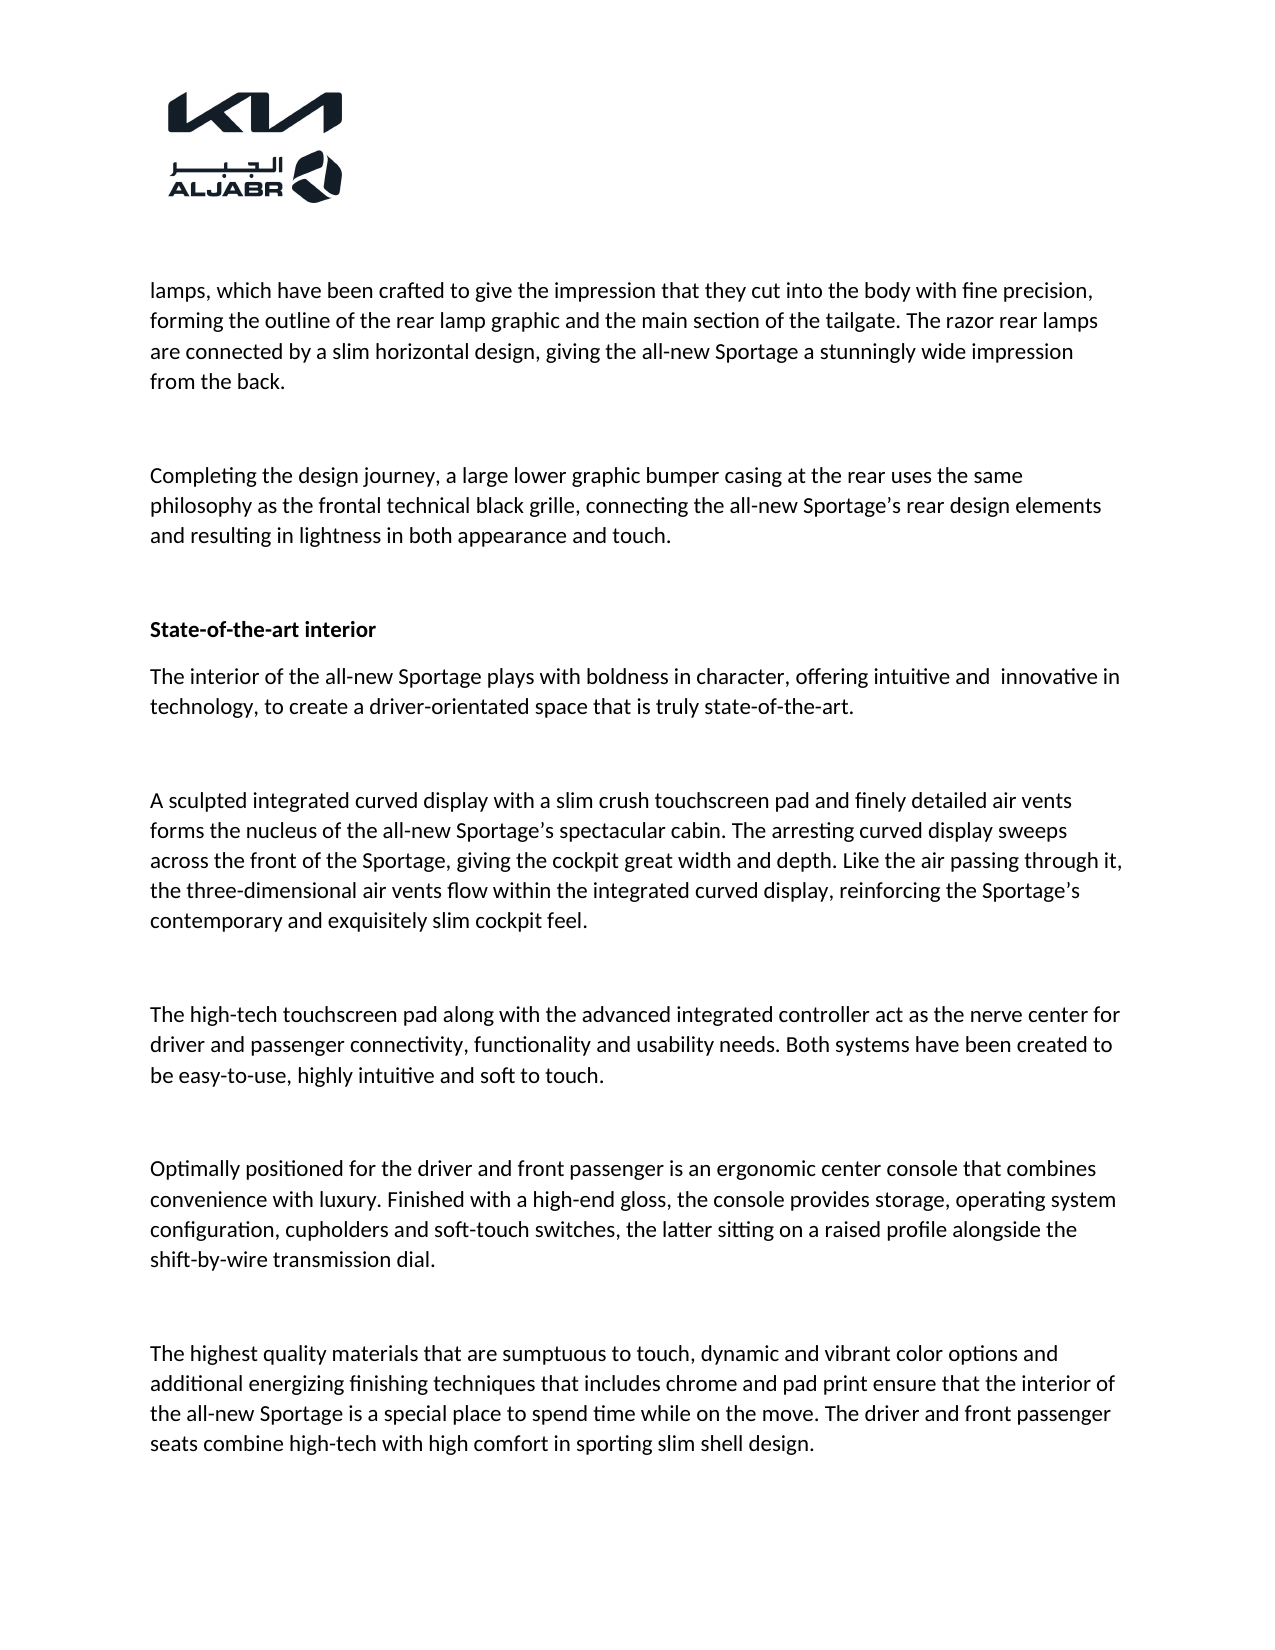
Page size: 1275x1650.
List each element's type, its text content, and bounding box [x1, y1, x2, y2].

text The highest quality materials that are sumptuous to touch, dynamic and vibrant color options and additional energizing finishing techniques that includes chrome and pad print ensure that the interior of the all-new Sportage is a special place to spend time while on the move. The driver and front passenger seats combine high-tech with high comfort in sporting slim shell design. [150, 1339, 1125, 1457]
text A sculpted integrated curved display with a slim crush touchscreen pad and finely detailed air vents forms the nucleus of the all-new Sportage’s spectacular cabin. The arresting curved display sweeps across the front of the Sportage, giving the cockpit great width and depth. Like the air passing through it, the three-dimensional air vents flow within the integrated curved display, reinforcing the Sportage’s contemporary and exquisitely slim cockpit feel. [150, 786, 1125, 934]
text The interior of the all-new Sportage plays with boldness in character, offering intuitive and innovative in technology, to create a driver-orientated space that is truly state-of-the-art. [150, 662, 1125, 720]
text The high-tech touchscreen pad along with the advanced integrated controller act as the nerve center for driver and passenger connectivity, functionality and usability needs. Both systems have been created to be easy-to-use, highly intuitive and soft to touch. [150, 1000, 1125, 1089]
picture [150, 75, 360, 221]
text State-of-the-art interior [150, 615, 1125, 643]
text Completing the design journey, a large lower graphic bumper casing at the rear uses the same philosophy as the frontal technical black grille, connecting the all-new Sportage’s rear design elements and resulting in lightness in both appearance and touch. [150, 461, 1125, 549]
text Optimally positioned for the driver and front passenger is an ergonomic center console that combines convenience with luxury. Finished with a high-end gloss, the console provides storage, operating system configuration, cupholders and soft-touch switches, the latter sitting on a raised profile alongside the shift-by-wire transmission dial. [150, 1154, 1125, 1273]
